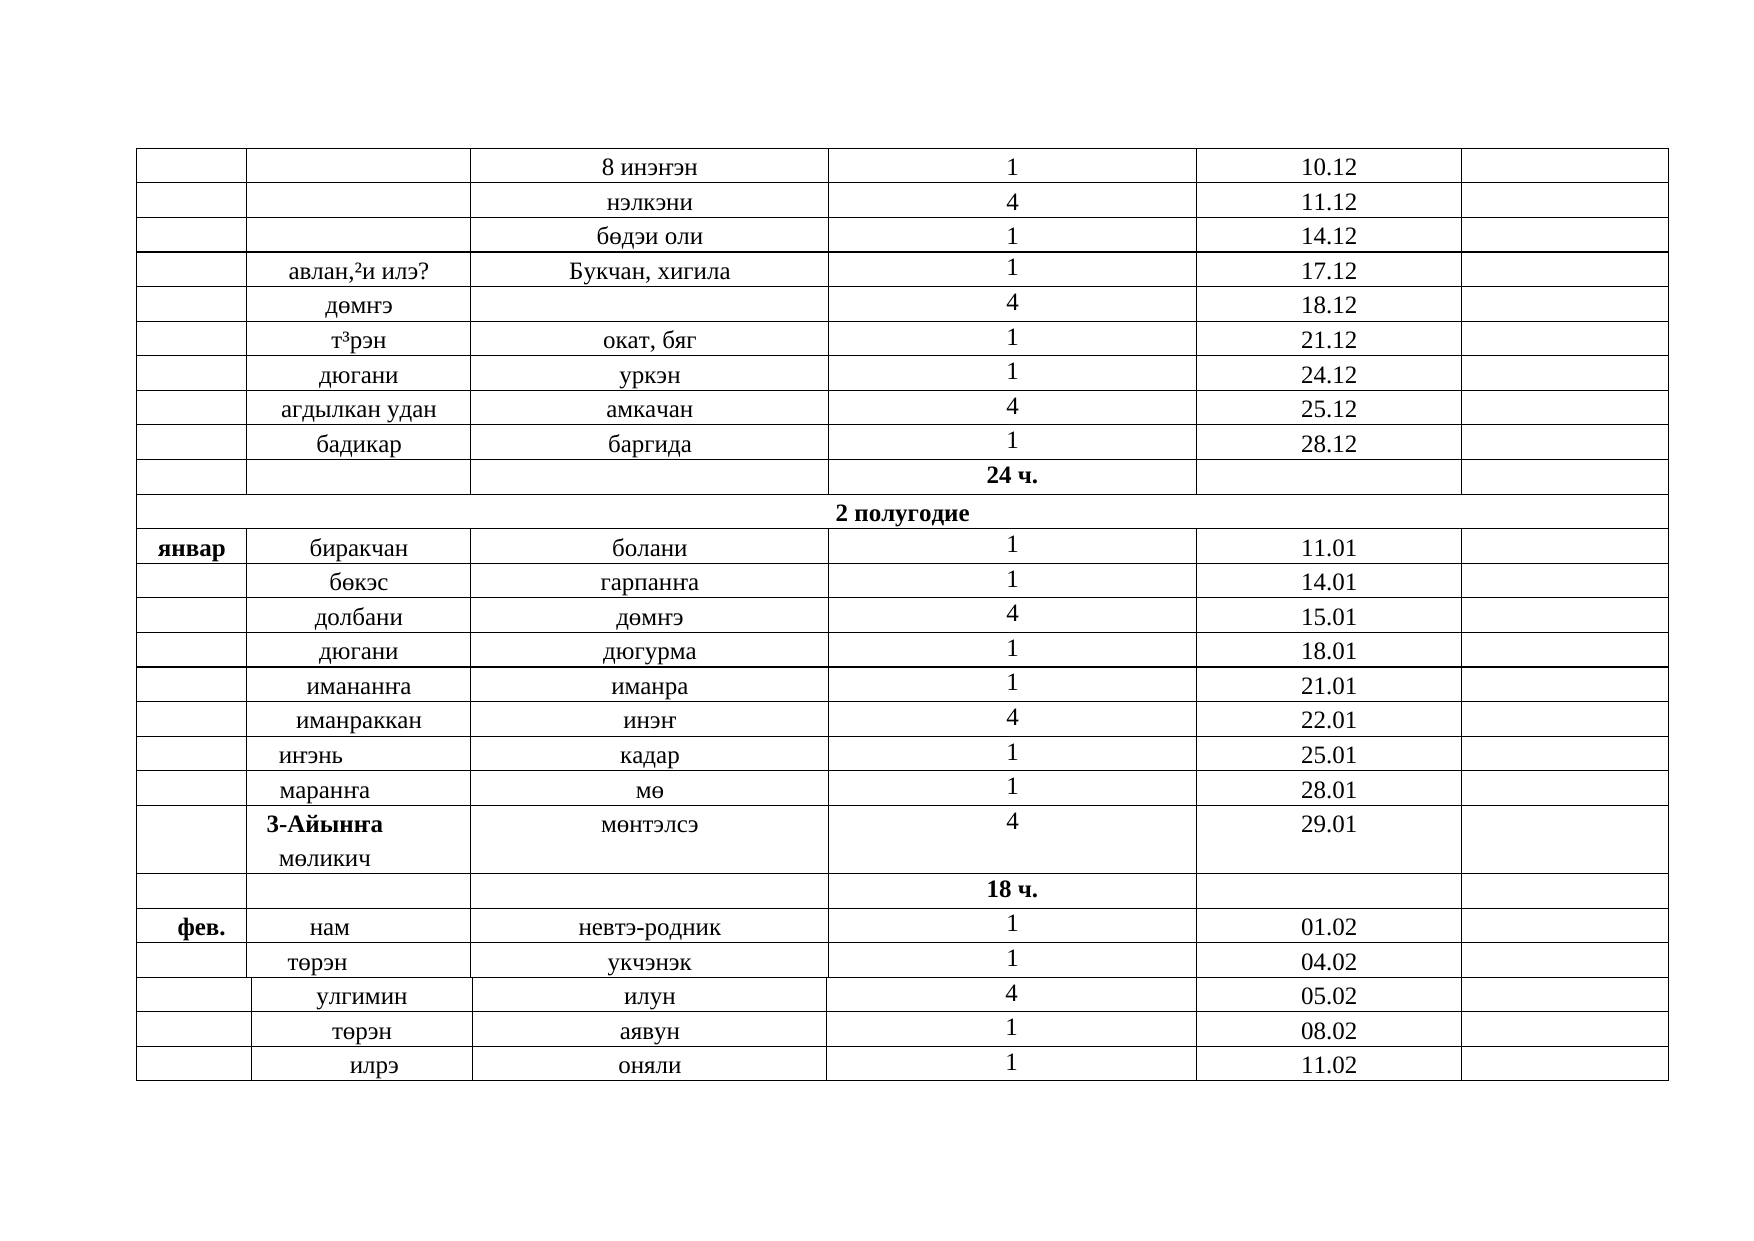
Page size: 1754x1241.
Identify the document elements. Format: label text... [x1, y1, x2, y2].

table_cell 2 полугодие [137, 495, 1668, 528]
table_cell [1462, 978, 1668, 1011]
table_cell [247, 460, 470, 493]
table_cell окат, бяг [471, 322, 828, 355]
table_cell иманра [471, 668, 828, 701]
table_cell 24.12 [1197, 356, 1461, 390]
table_cell фев. [137, 909, 246, 942]
table_cell [1462, 564, 1668, 597]
table_cell 24 ч. [829, 460, 1196, 493]
table_cell [1462, 356, 1668, 390]
table_cell имананҥа [247, 668, 470, 701]
table_cell [137, 1012, 251, 1046]
table_cell 8 инэҥэн [471, 149, 828, 182]
table_cell төрэн [247, 943, 470, 977]
table_cell улгимин [252, 978, 472, 1011]
table_cell [137, 253, 246, 286]
table_cell бөдэи оли [471, 218, 828, 251]
table_cell [137, 149, 246, 182]
table_cell [1462, 598, 1668, 632]
table_cell иҥэнь [247, 737, 470, 770]
table_cell [137, 702, 246, 736]
table_cell 18.01 [1197, 633, 1461, 666]
table_cell 1 [829, 943, 1196, 977]
table_cell 15.01 [1197, 598, 1461, 632]
table_cell дөмҥэ [247, 287, 470, 321]
table_cell мөнтэлсэ [471, 806, 828, 873]
table_cell 28.12 [1197, 425, 1461, 459]
table_cell 10.12 [1197, 149, 1461, 182]
table_cell дюгурма [471, 633, 828, 666]
table_cell 1 [829, 737, 1196, 770]
table_cell [137, 183, 246, 217]
table_cell аявун [473, 1012, 826, 1046]
table_cell 11.12 [1197, 183, 1461, 217]
table_cell [1462, 909, 1668, 942]
table_cell [137, 633, 246, 666]
table_cell инэҥ [471, 702, 828, 736]
table_cell иманраккан [247, 702, 470, 736]
table_cell дюгани [247, 633, 470, 666]
table_cell 1 [829, 564, 1196, 597]
table_cell биракчан [247, 529, 470, 563]
table_cell [247, 218, 470, 251]
table_cell 1 [829, 356, 1196, 390]
table_cell [1462, 668, 1668, 701]
table_cell нам [247, 909, 470, 942]
table_cell [247, 149, 470, 182]
table_cell 05.02 [1197, 978, 1461, 1011]
table_cell невтэ-родник [471, 909, 828, 942]
table_cell 3-Айынҥа мөликич [247, 806, 470, 873]
table_cell [1462, 287, 1668, 321]
table_cell нэлкэни [471, 183, 828, 217]
table_cell оняли [473, 1047, 826, 1080]
table_cell 1 [829, 909, 1196, 942]
table_cell [1462, 633, 1668, 666]
table_cell [1462, 737, 1668, 770]
table_cell 1 [829, 771, 1196, 805]
table_cell дөмҥэ [471, 598, 828, 632]
table_cell 1 [827, 1047, 1196, 1080]
table_cell укчэнэк [471, 943, 828, 977]
table_cell долбани [247, 598, 470, 632]
table_cell [137, 806, 246, 873]
table_cell [137, 668, 246, 701]
table_cell [137, 287, 246, 321]
table_cell мө [471, 771, 828, 805]
table_cell [1462, 425, 1668, 459]
table_cell [137, 598, 246, 632]
table_cell 14.12 [1197, 218, 1461, 251]
table_cell [1462, 391, 1668, 424]
table_cell дюгани [247, 356, 470, 390]
table_cell [137, 1047, 251, 1080]
table_cell 18.12 [1197, 287, 1461, 321]
table_cell Букчан, хигила [471, 253, 828, 286]
table_cell т³рэн [247, 322, 470, 355]
table_cell [1462, 702, 1668, 736]
table_cell [471, 460, 828, 493]
table_cell [1462, 149, 1668, 182]
table_cell [137, 425, 246, 459]
table_cell [1462, 943, 1668, 977]
table_cell авлан,²и илэ? [247, 253, 470, 286]
table_cell 4 [829, 287, 1196, 321]
table_cell [247, 183, 470, 217]
table_cell [1462, 771, 1668, 805]
table_cell болани [471, 529, 828, 563]
table_cell [1462, 874, 1668, 907]
table_cell [137, 322, 246, 355]
table_cell 1 [829, 633, 1196, 666]
table_cell 4 [829, 702, 1196, 736]
table_cell 25.12 [1197, 391, 1461, 424]
table_cell 1 [827, 1012, 1196, 1046]
table_cell төрэн [252, 1012, 472, 1046]
table_cell 11.02 [1197, 1047, 1461, 1080]
table_cell 22.01 [1197, 702, 1461, 736]
table_cell 11.01 [1197, 529, 1461, 563]
table_cell илрэ [276, 1047, 472, 1080]
table_cell [247, 874, 470, 907]
table_cell [1462, 460, 1668, 493]
table_cell [137, 460, 246, 493]
table_cell [137, 943, 246, 977]
table_cell [1462, 1012, 1668, 1046]
table_cell 04.02 [1197, 943, 1461, 977]
table_cell [1462, 322, 1668, 355]
table_cell 1 [829, 218, 1196, 251]
table_cell 01.02 [1197, 909, 1461, 942]
table_cell 17.12 [1197, 253, 1461, 286]
table_cell 28.01 [1197, 771, 1461, 805]
table_cell 29.01 [1197, 806, 1461, 873]
table_cell гарпанҥа [471, 564, 828, 597]
table_cell кадар [471, 737, 828, 770]
table_cell маранҥа [247, 771, 470, 805]
table_cell 21.01 [1197, 668, 1461, 701]
table_cell 1 [829, 149, 1196, 182]
table_cell [471, 287, 828, 321]
table_cell [1462, 806, 1668, 873]
table_cell 4 [829, 183, 1196, 217]
table_cell [137, 218, 246, 251]
table_cell баргида [471, 425, 828, 459]
table_cell 4 [829, 391, 1196, 424]
table_cell [1197, 460, 1461, 493]
table_cell уркэн [471, 356, 828, 390]
table_cell 08.02 [1197, 1012, 1461, 1046]
table_cell бөкэс [247, 564, 470, 597]
table_cell 1 [829, 253, 1196, 286]
table_cell 4 [829, 598, 1196, 632]
table_cell [1462, 218, 1668, 251]
table_cell [1462, 183, 1668, 217]
table_cell январ [137, 529, 246, 563]
table_cell 1 [829, 668, 1196, 701]
table_cell 18 ч. [829, 874, 1196, 907]
table_cell [137, 874, 246, 907]
table_cell [137, 978, 251, 1011]
table_cell [137, 771, 246, 805]
table_cell 4 [827, 978, 1196, 1011]
table_cell 1 [829, 425, 1196, 459]
table_cell [1462, 529, 1668, 563]
table_cell [137, 356, 246, 390]
table_cell 1 [829, 322, 1196, 355]
table_cell [1462, 1047, 1668, 1080]
table_cell [137, 564, 246, 597]
table_cell илун [473, 978, 826, 1011]
table_cell 21.12 [1197, 322, 1461, 355]
table_cell 14.01 [1197, 564, 1461, 597]
table_cell [1462, 253, 1668, 286]
table_cell 1 [829, 529, 1196, 563]
table_cell бадикар [247, 425, 470, 459]
table_cell [137, 737, 246, 770]
table_cell [252, 1047, 276, 1080]
table_cell 25.01 [1197, 737, 1461, 770]
table_cell амкачан [471, 391, 828, 424]
table_cell [137, 391, 246, 424]
table_cell [471, 874, 828, 907]
table_cell агдылкан удан [247, 391, 470, 424]
table_cell [1197, 874, 1461, 907]
table_cell 4 [829, 806, 1196, 873]
